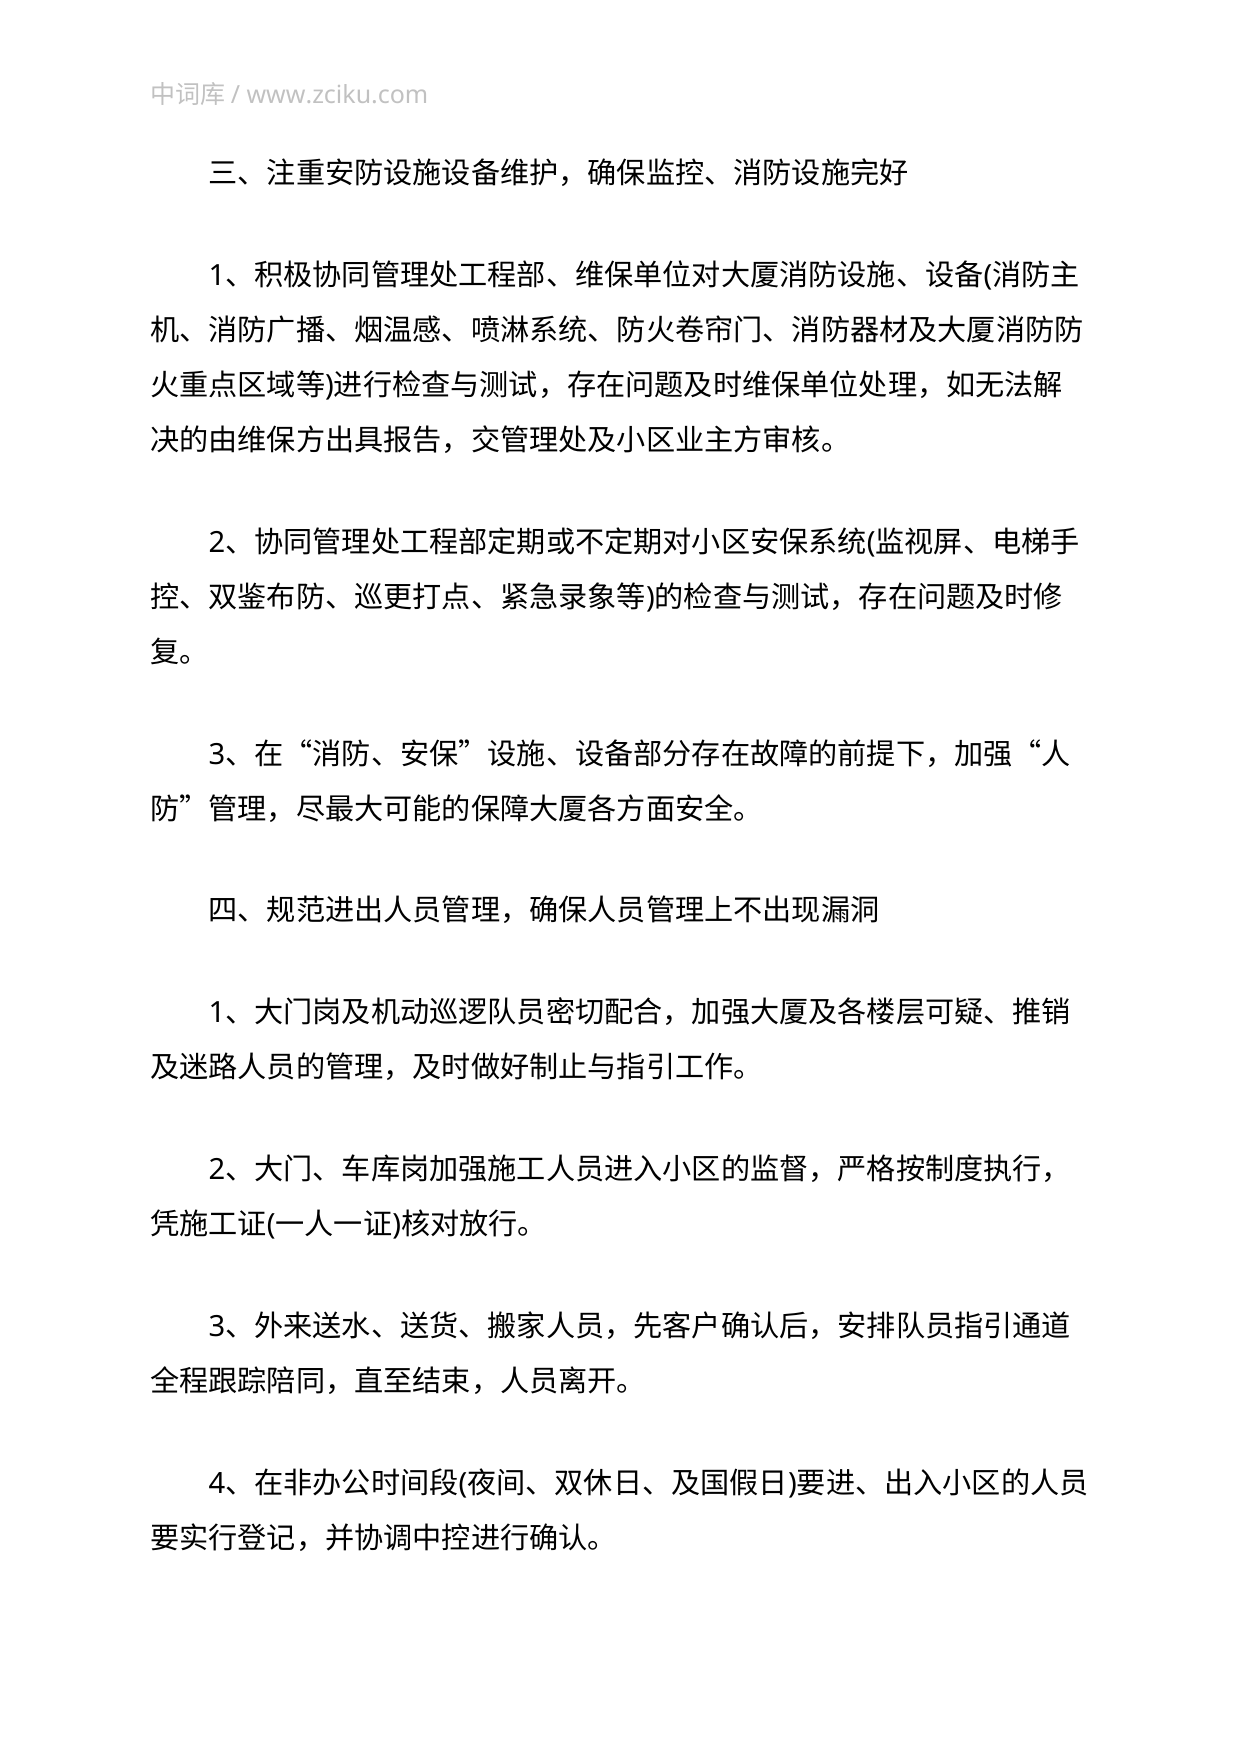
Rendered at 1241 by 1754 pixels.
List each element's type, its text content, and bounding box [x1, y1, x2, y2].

text 四、规范进出人员管理，确保人员管理上不出现漏洞 [150, 887, 1090, 929]
text 4、在非办公时间段(夜间、双休日、及国假日)要进、出入小区的人员要实行登记，并协调中控进行确认。 [150, 1459, 1090, 1557]
text 2、大门、车库岗加强施工人员进入小区的监督，严格按制度执行，凭施工证(一人一证)核对放行。 [150, 1146, 1090, 1243]
text 3、在“消防、安保”设施、设备部分存在故障的前提下，加强“人防”管理，尽最大可能的保障大厦各方面安全。 [150, 730, 1090, 827]
text 3、外来送水、送货、搬家人员，先客户确认后，安排队员指引通道全程跟踪陪同，直至结束，人员离开。 [150, 1302, 1090, 1400]
text 1、积极协同管理处工程部、维保单位对大厦消防设施、设备(消防主机、消防广播、烟温感、喷淋系统、防火卷帘门、消防器材及大厦消防防火重点区域等)进行检查与测试，存在问题及时维保单位处理，如无法解决的由维保方出具报告，交管理处及小区业主方审核。 [150, 252, 1090, 459]
text 1、大门岗及机动巡逻队员密切配合，加强大厦及各楼层可疑、推销及迷路人员的管理，及时做好制止与指引工作。 [150, 989, 1090, 1086]
text 三、注重安防设施设备维护，确保监控、消防设施完好 [150, 150, 1090, 192]
text 2、协同管理处工程部定期或不定期对小区安保系统(监视屏、电梯手控、双鉴布防、巡更打点、紧急录象等)的检查与测试，存在问题及时修复。 [150, 518, 1090, 671]
